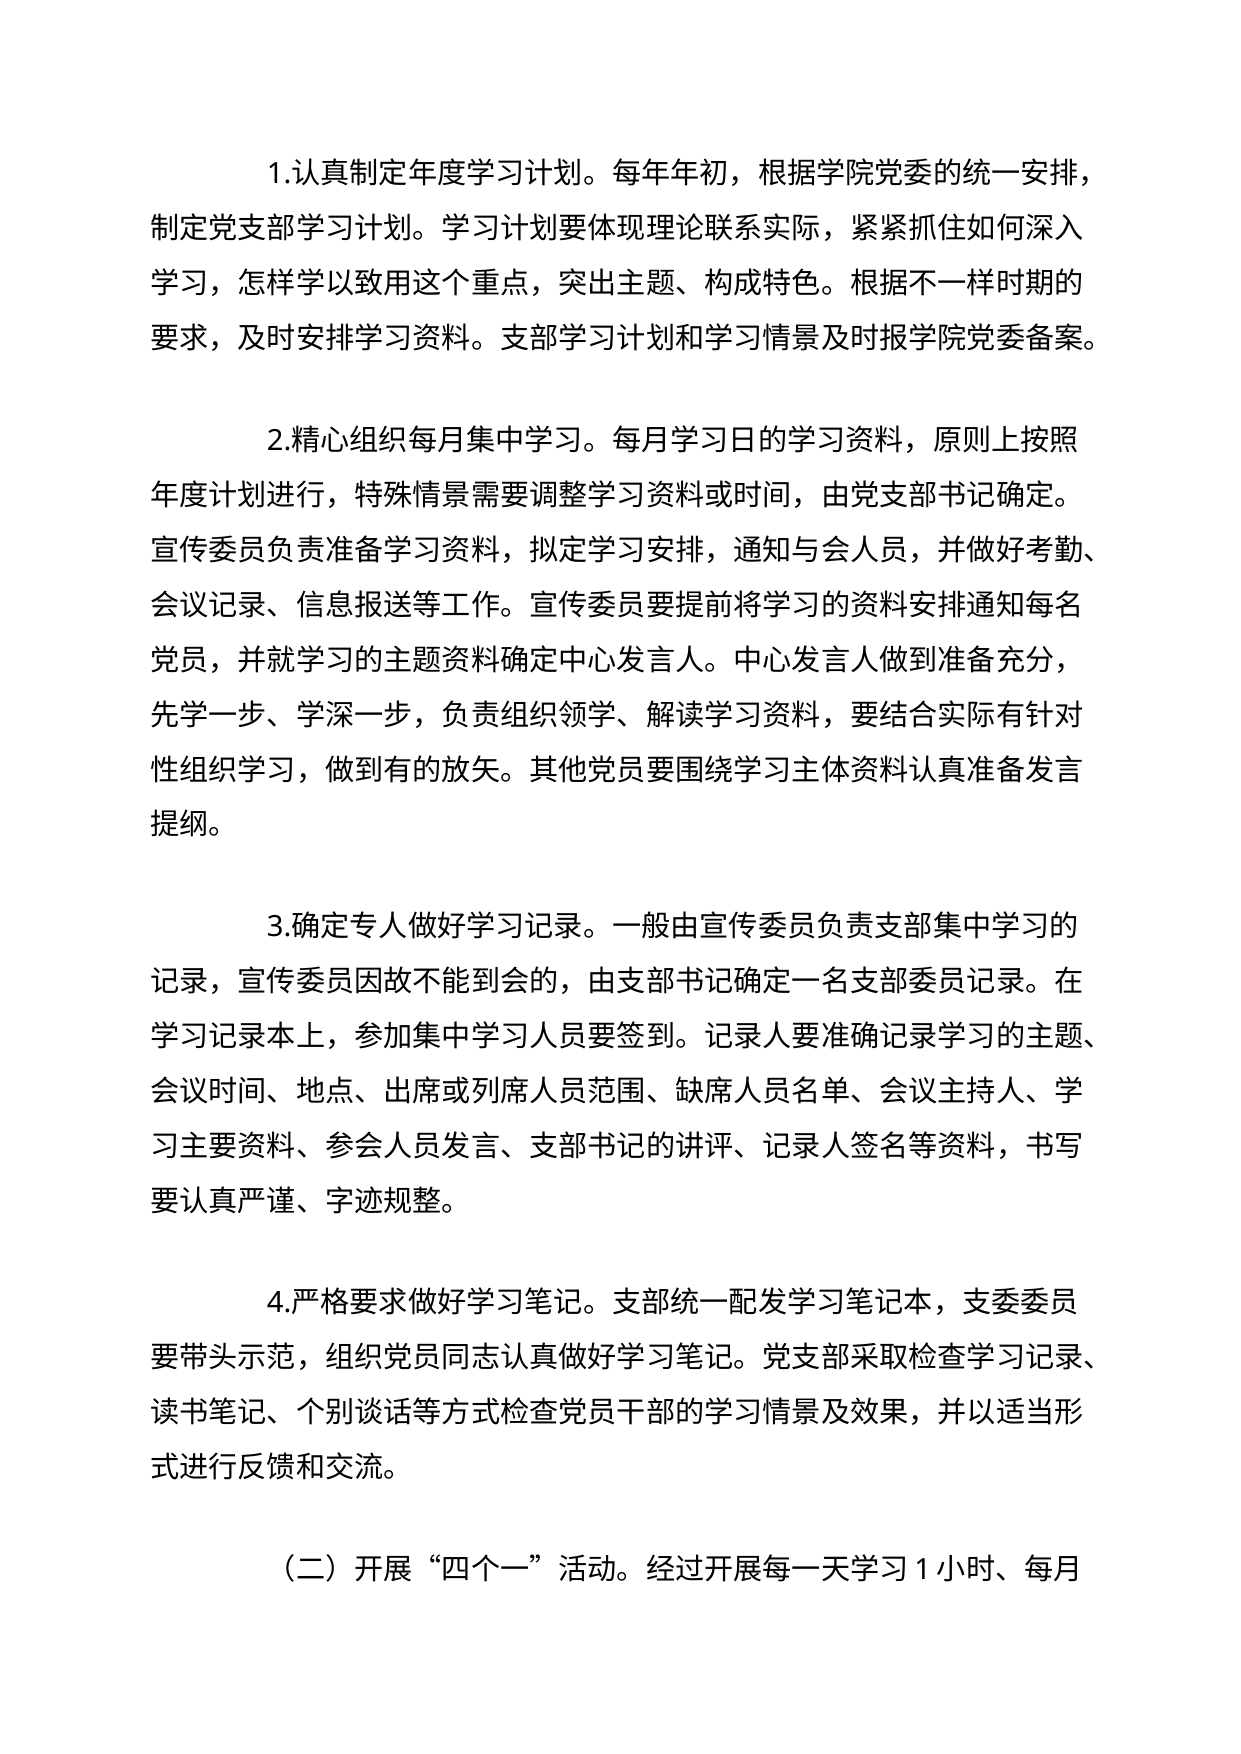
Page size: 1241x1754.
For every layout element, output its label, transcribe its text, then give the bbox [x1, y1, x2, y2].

text 1.认真制定年度学习计划。每年年初，根据学院党委的统一安排，制定党支部学习计划。学习计划要体现理论联系实际，紧紧抓住如何深入学习，怎样学以致用这个重点，突出主题、构成特色。根据不一样时期的要求，及时安排学习资料。支部学习计划和学习情景及时报学院党委备案。 [150, 150, 1090, 357]
text 2.精心组织每月集中学习。每月学习日的学习资料，原则上按照年度计划进行，特殊情景需要调整学习资料或时间，由党支部书记确定。宣传委员负责准备学习资料，拟定学习安排，通知与会人员，并做好考勤、会议记录、信息报送等工作。宣传委员要提前将学习的资料安排通知每名党员，并就学习的主题资料确定中心发言人。中心发言人做到准备充分，先学一步、学深一步，负责组织领学、解读学习资料，要结合实际有针对性组织学习，做到有的放矢。其他党员要围绕学习主体资料认真准备发言提纲。 [150, 417, 1090, 843]
text 4.严格要求做好学习笔记。支部统一配发学习笔记本，支委委员要带头示范，组织党员同志认真做好学习笔记。党支部采取检查学习记录、读书笔记、个别谈话等方式检查党员干部的学习情景及效果，并以适当形式进行反馈和交流。 [150, 1279, 1090, 1486]
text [150, 1546, 1090, 1588]
text 3.确定专人做好学习记录。一般由宣传委员负责支部集中学习的记录，宣传委员因故不能到会的，由支部书记确定一名支部委员记录。在学习记录本上，参加集中学习人员要签到。记录人要准确记录学习的主题、会议时间、地点、出席或列席人员范围、缺席人员名单、会议主持人、学习主要资料、参会人员发言、支部书记的讲评、记录人签名等资料，书写要认真严谨、字迹规整。 [150, 903, 1090, 1219]
